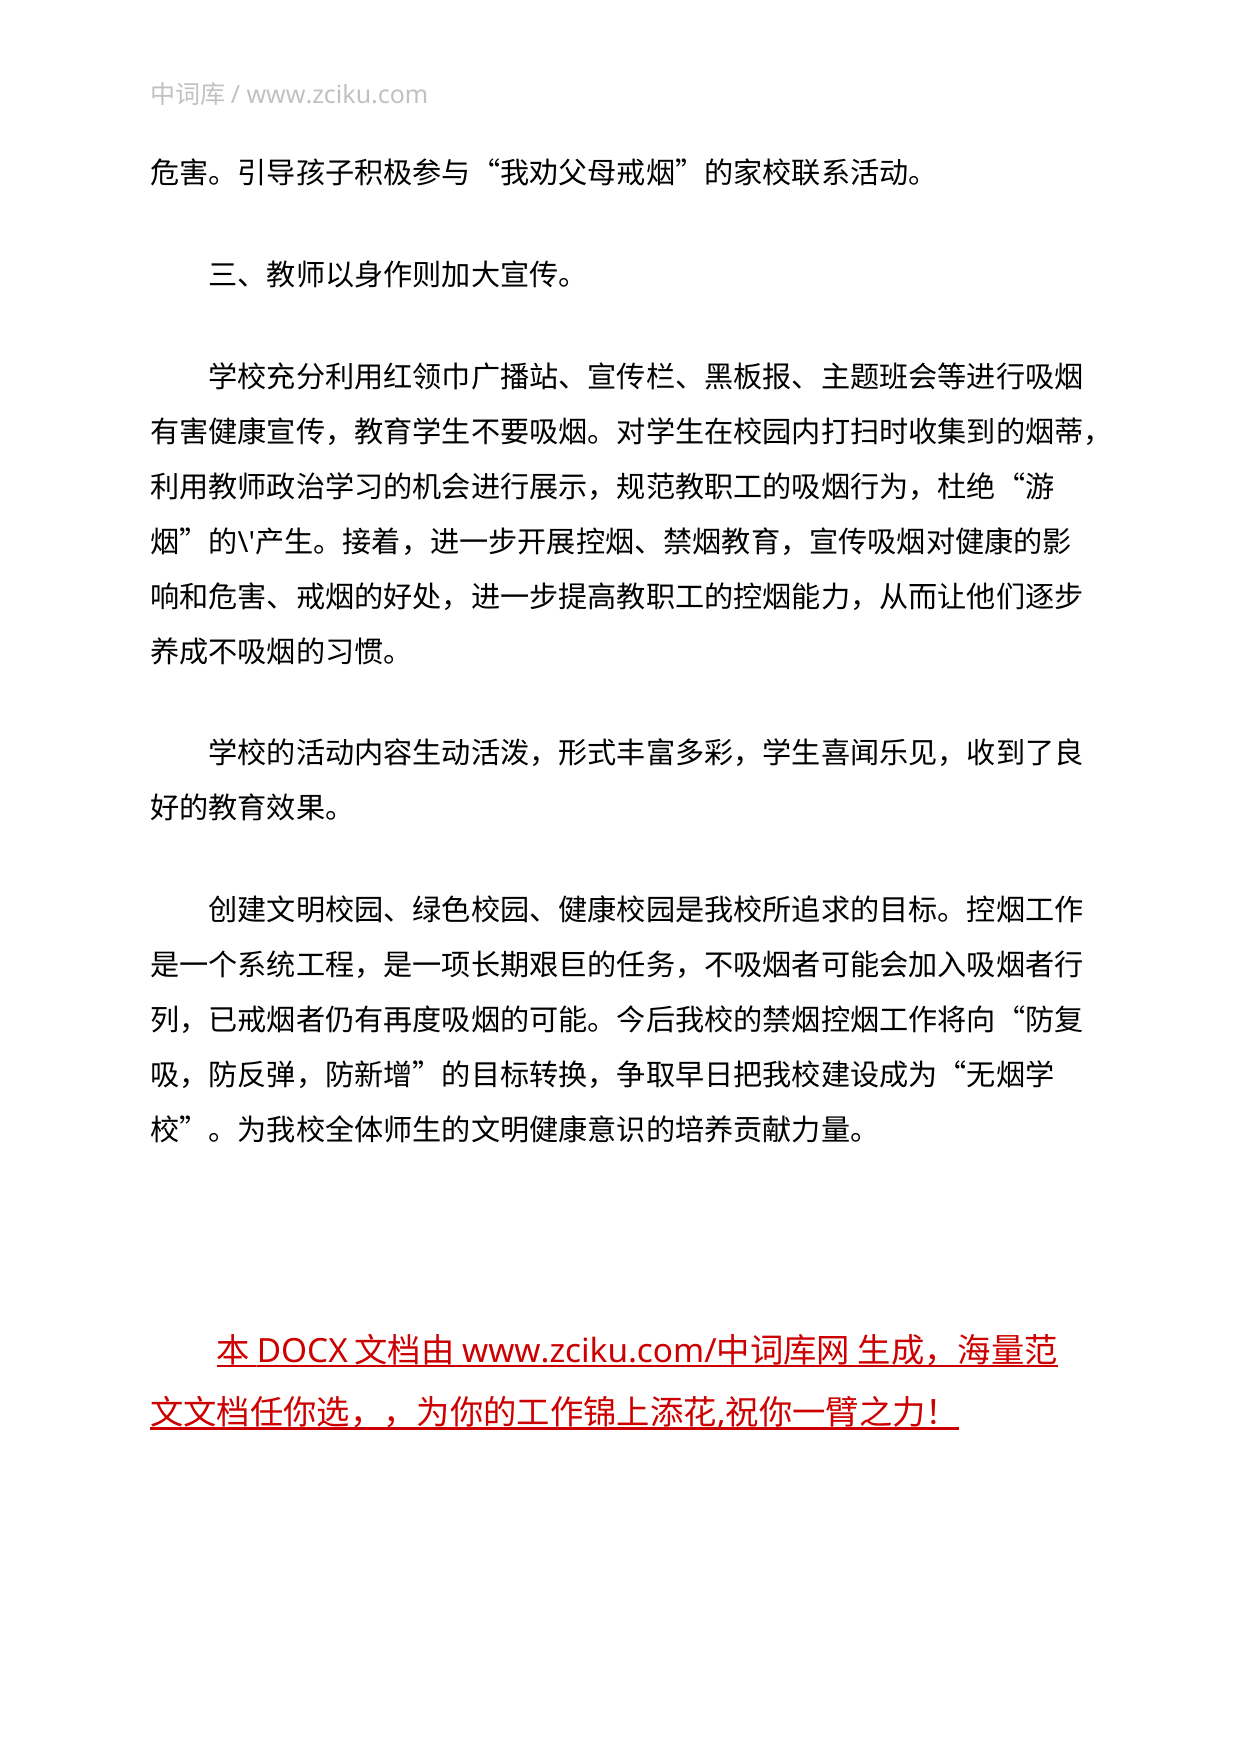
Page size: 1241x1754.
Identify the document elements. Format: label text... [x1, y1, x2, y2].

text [150, 150, 1090, 192]
text 创建文明校园、绿色校园、健康校园是我校所追求的目标。控烟工作是一个系统工程，是一项长期艰巨的任务，不吸烟者可能会加入吸烟者行列，已戒烟者仍有再度吸烟的可能。今后我校的禁烟控烟工作将向“防复吸，防反弹，防新增”的目标转换，争取早日把我校建设成为“无烟学校”。为我校全体师生的文明健康意识的培养贡献力量。 [150, 887, 1090, 1148]
text 学校充分利用红领巾广播站、宣传栏、黑板报、主题班会等进行吸烟有害健康宣传，教育学生不要吸烟。对学生在校园内打扫时收集到的烟蒂，利用教师政治学习的机会进行展示，规范教职工的吸烟行为，杜绝“游烟”的\'产生。接着，进一步开展控烟、禁烟教育，宣传吸烟对健康的影响和危害、戒烟的好处，进一步提高教职工的控烟能力，从而让他们逐步养成不吸烟的习惯。 [150, 353, 1090, 670]
text 三、教师以身作则加大宣传。 [150, 252, 1090, 294]
text 学校的活动内容生动活泼，形式丰富多彩，学生喜闻乐见，收到了良好的教育效果。 [150, 730, 1090, 827]
text 本DOCX文档由 www.zciku.com/中词库网 生成，海量范文文档任你选，，为你的工作锦上添花,祝你一臂之力！ [150, 1323, 1090, 1434]
